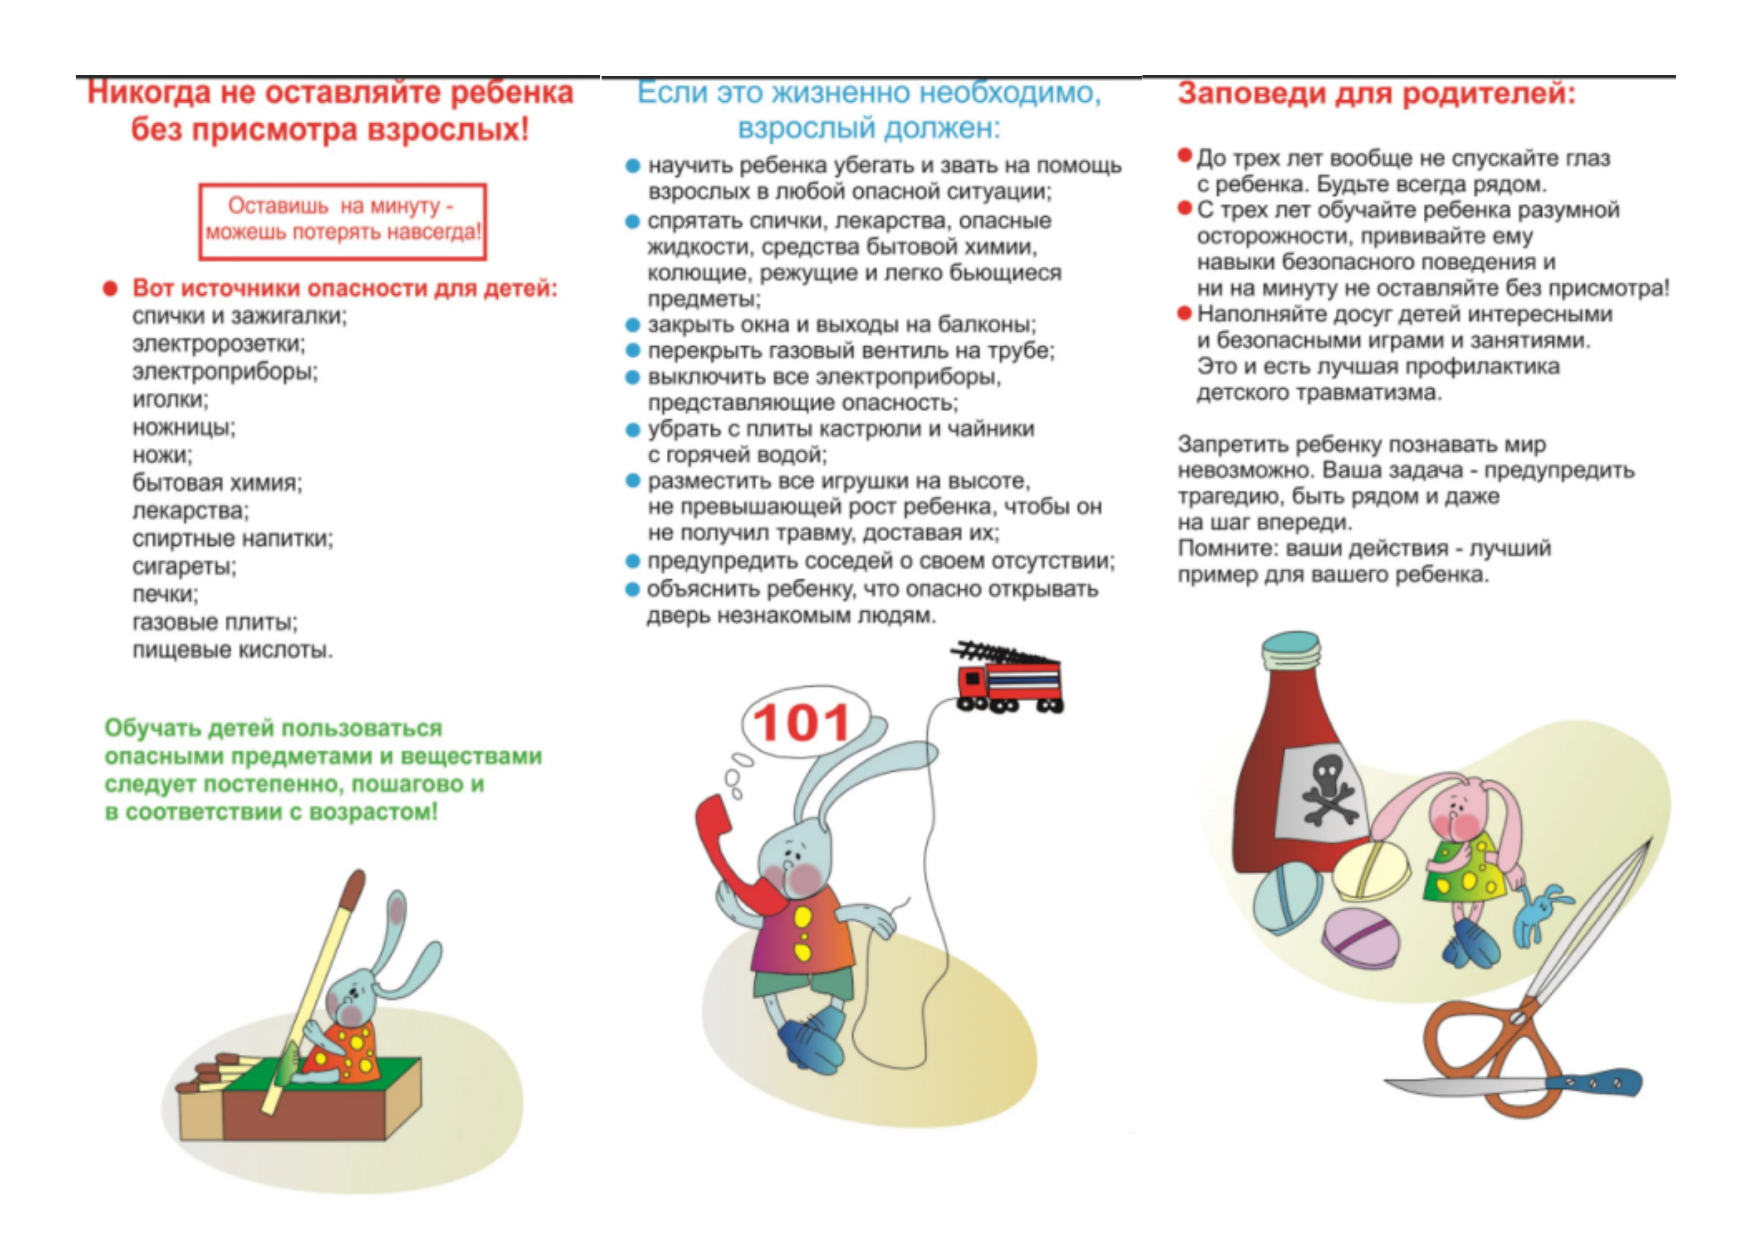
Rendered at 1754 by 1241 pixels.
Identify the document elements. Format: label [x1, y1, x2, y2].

picture [75, 75, 1679, 1204]
